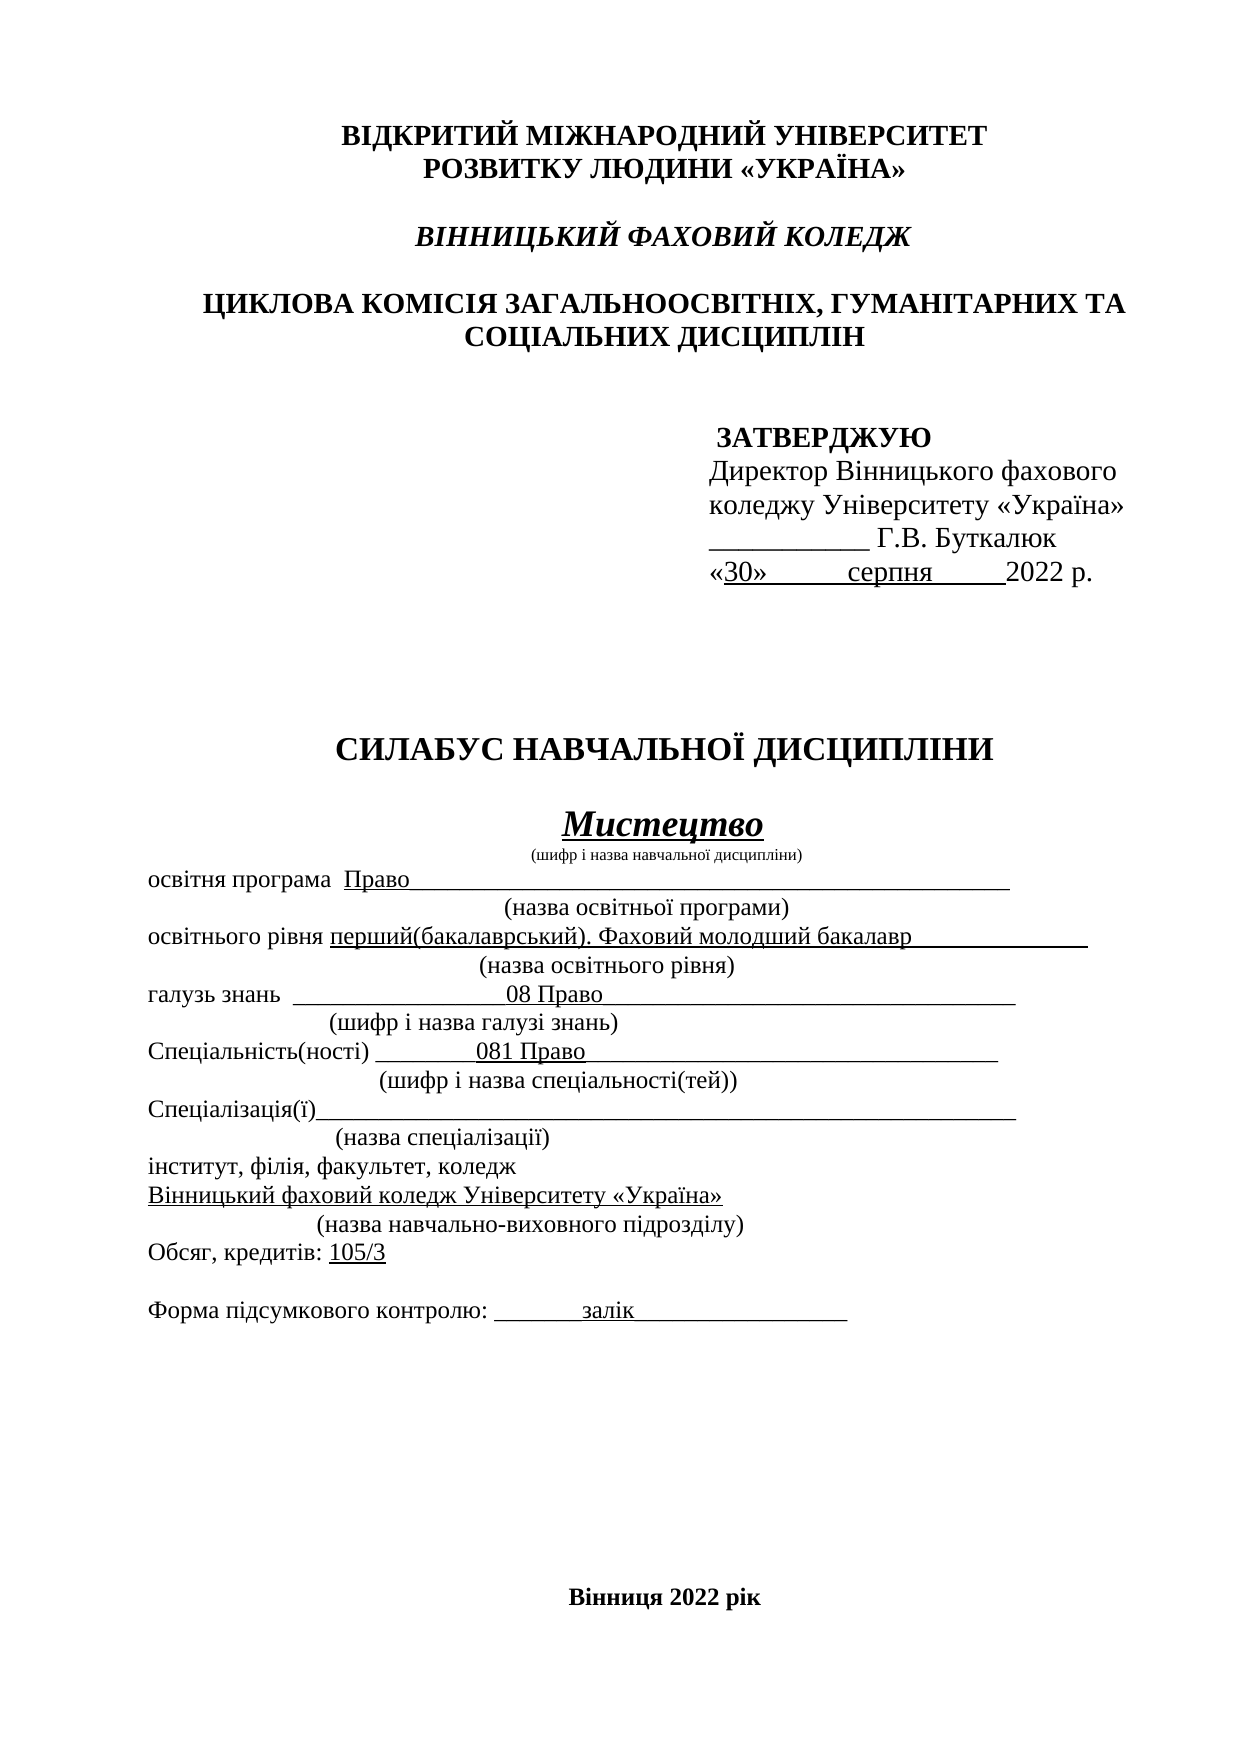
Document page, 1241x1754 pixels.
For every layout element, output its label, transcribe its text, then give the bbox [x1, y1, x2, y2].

text ЦИКЛОВА КОМІСІЯ ЗАГАЛЬНООСВІТНІХ, ГУМАНІТАРНИХ ТА СОЦІАЛЬНИХ ДИСЦИПЛІН [148, 286, 1181, 353]
text СИЛАБУС НАВЧАЛЬНОЇ ДИСЦИПЛІНИ [148, 729, 1181, 767]
text Обсяг, кредитів: 105/3 [148, 1237, 1181, 1266]
text Спеціальність(ності) ________081 Право_________________________________ [148, 1036, 1181, 1065]
text Спеціалізація(ї)________________________________________________________ [148, 1094, 1181, 1122]
text ___________ Г.В. Буткалюк [709, 521, 1181, 554]
text (шифр і назва навчальної дисципліни) [148, 844, 1181, 864]
text Вінницький фаховий коледж Університету «Україна» [148, 1180, 1181, 1209]
text Вінницький ФАХОВИЙ КОЛЕДЖ [148, 219, 1181, 252]
text Вінниця 2022 рік [148, 1582, 1181, 1611]
text РОЗВИТКУ ЛЮДИНИ «Україна» [148, 152, 1181, 185]
text «30» серпня 2022 р. [709, 554, 1181, 588]
text Форма підсумкового контролю: _______залік_________________ [148, 1295, 1181, 1324]
text (назва навчально-виховного підрозділу) [148, 1209, 1181, 1237]
text Директор Вінницького фахового коледжу Університету «Україна» [709, 453, 1181, 521]
text (назва освітньої програми) [148, 892, 1181, 921]
text (шифр і назва галузі знань) [148, 1007, 1181, 1036]
text (назва освітнього рівня) [148, 950, 1181, 979]
text Мистецтво [148, 801, 1181, 844]
text ВІДКРИТИЙ МІЖНАРОДНИЙ УНІВЕРСИТЕТ [148, 118, 1181, 152]
text освітня програма Право________________________________________________ [148, 864, 1181, 892]
text (шифр і назва спеціальності(тей)) [148, 1065, 1181, 1094]
text інститут, філія, факультет, коледж [148, 1151, 1181, 1180]
text (назва спеціалізації) [148, 1122, 1181, 1151]
text ЗАТВЕРДЖУЮ [709, 420, 1181, 453]
text галузь знань _________________08 Право_________________________________ [148, 979, 1181, 1007]
text освітнього рівня перший(бакалаврський). Фаховий молодший бакалавр______________ [148, 921, 1181, 950]
